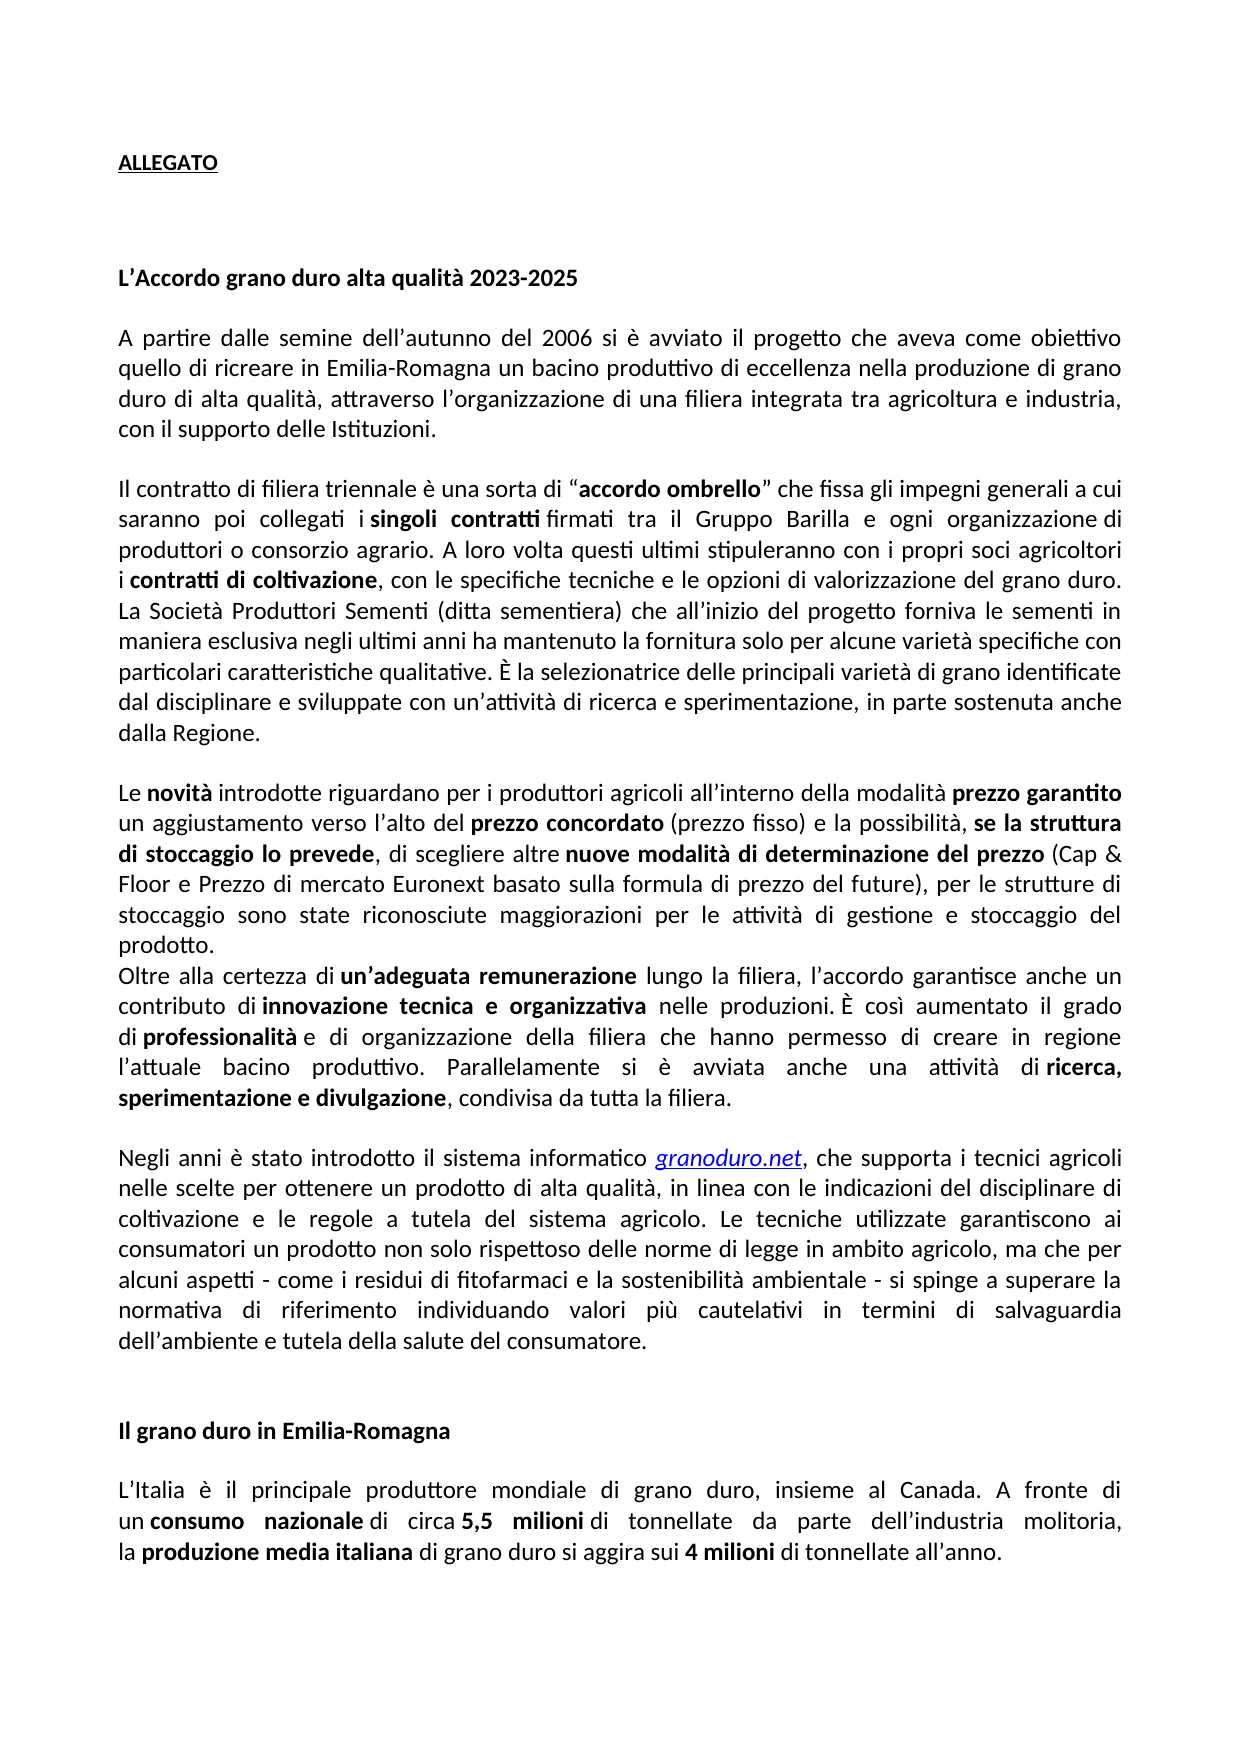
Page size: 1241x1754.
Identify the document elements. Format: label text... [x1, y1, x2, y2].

text Il grano duro in Emilia-Romagna [118, 1384, 1122, 1446]
text ALLEGATO [118, 148, 1122, 176]
text Il contratto di filiera triennale è una sorta di “accordo ombrello” che fissa gli impegni generali a cui saranno poi collegati i singoli contratti firmati tra il Gruppo Barilla e ogni organizzazione di produttori o consorzio agrario. A loro volta questi ultimi stipuleranno con i propri soci agricoltori i contratti di coltivazione, con le specifiche tecniche e le opzioni di valorizzazione del grano duro. La Società Produttori Sementi (ditta sementiera) che all’inizio del progetto forniva le sementi in maniera esclusiva negli ultimi anni ha mantenuto la fornitura solo per alcune varietà specifiche con particolari caratteristiche qualitative. È la selezionatrice delle principali varietà di grano identificate dal disciplinare e sviluppate con un’attività di ricerca e sperimentazione, in parte sostenuta anche dalla Regione. [118, 473, 1122, 748]
text Le novità introdotte riguardano per i produttori agricoli all’interno della modalità prezzo garantito un aggiustamento verso l’alto del prezzo concordato (prezzo fisso) e la possibilità, se la struttura di stoccaggio lo prevede, di scegliere altre nuove modalità di determinazione del prezzo (Cap & Floor e Prezzo di mercato Euronext basato sulla formula di prezzo del future), per le strutture di stoccaggio sono state riconosciute maggiorazioni per le attività di gestione e stoccaggio del prodotto. Oltre alla certezza di un’adeguata remunerazione lungo la filiera, l’accordo garantisce anche un contributo di innovazione tecnica e organizzativa nelle produzioni. È così aumentato il grado di professionalità e di organizzazione della filiera che hanno permesso di creare in regione l’attuale bacino produttivo. Parallelamente si è avviata anche una attività di ricerca, sperimentazione e divulgazione, condivisa da tutta la filiera. [118, 777, 1122, 1112]
text L’Italia è il principale produttore mondiale di grano duro, insieme al Canada. A fronte di un consumo nazionale di circa 5,5 milioni di tonnellate da parte dell’industria molitoria, la produzione media italiana di grano duro si aggira sui 4 milioni di tonnellate all’anno. [118, 1475, 1122, 1566]
text L’Accordo grano duro alta qualità 2023-2025 [118, 262, 1122, 292]
text A partire dalle semine dell’autunno del 2006 si è avviato il progetto che aveva come obiettivo quello di ricreare in Emilia-Romagna un bacino produttivo di eccellenza nella produzione di grano duro di alta qualità, attraverso l’organizzazione di una filiera integrata tra agricoltura e industria, con il supporto delle Istituzioni. [118, 322, 1122, 444]
text Negli anni è stato introdotto il sistema informatico granoduro.net, che supporta i tecnici agricoli nelle scelte per ottenere un prodotto di alta qualità, in linea con le indicazioni del disciplinare di coltivazione e le regole a tutela del sistema agricolo. Le tecniche utilizzate garantiscono ai consumatori un prodotto non solo rispettoso delle norme di legge in ambito agricolo, ma che per alcuni aspetti - come i residui di fitofarmaci e la sostenibilità ambientale - si spinge a superare la normativa di riferimento individuando valori più cautelativi in termini di salvaguardia dell’ambiente e tutela della salute del consumatore. [118, 1142, 1122, 1355]
